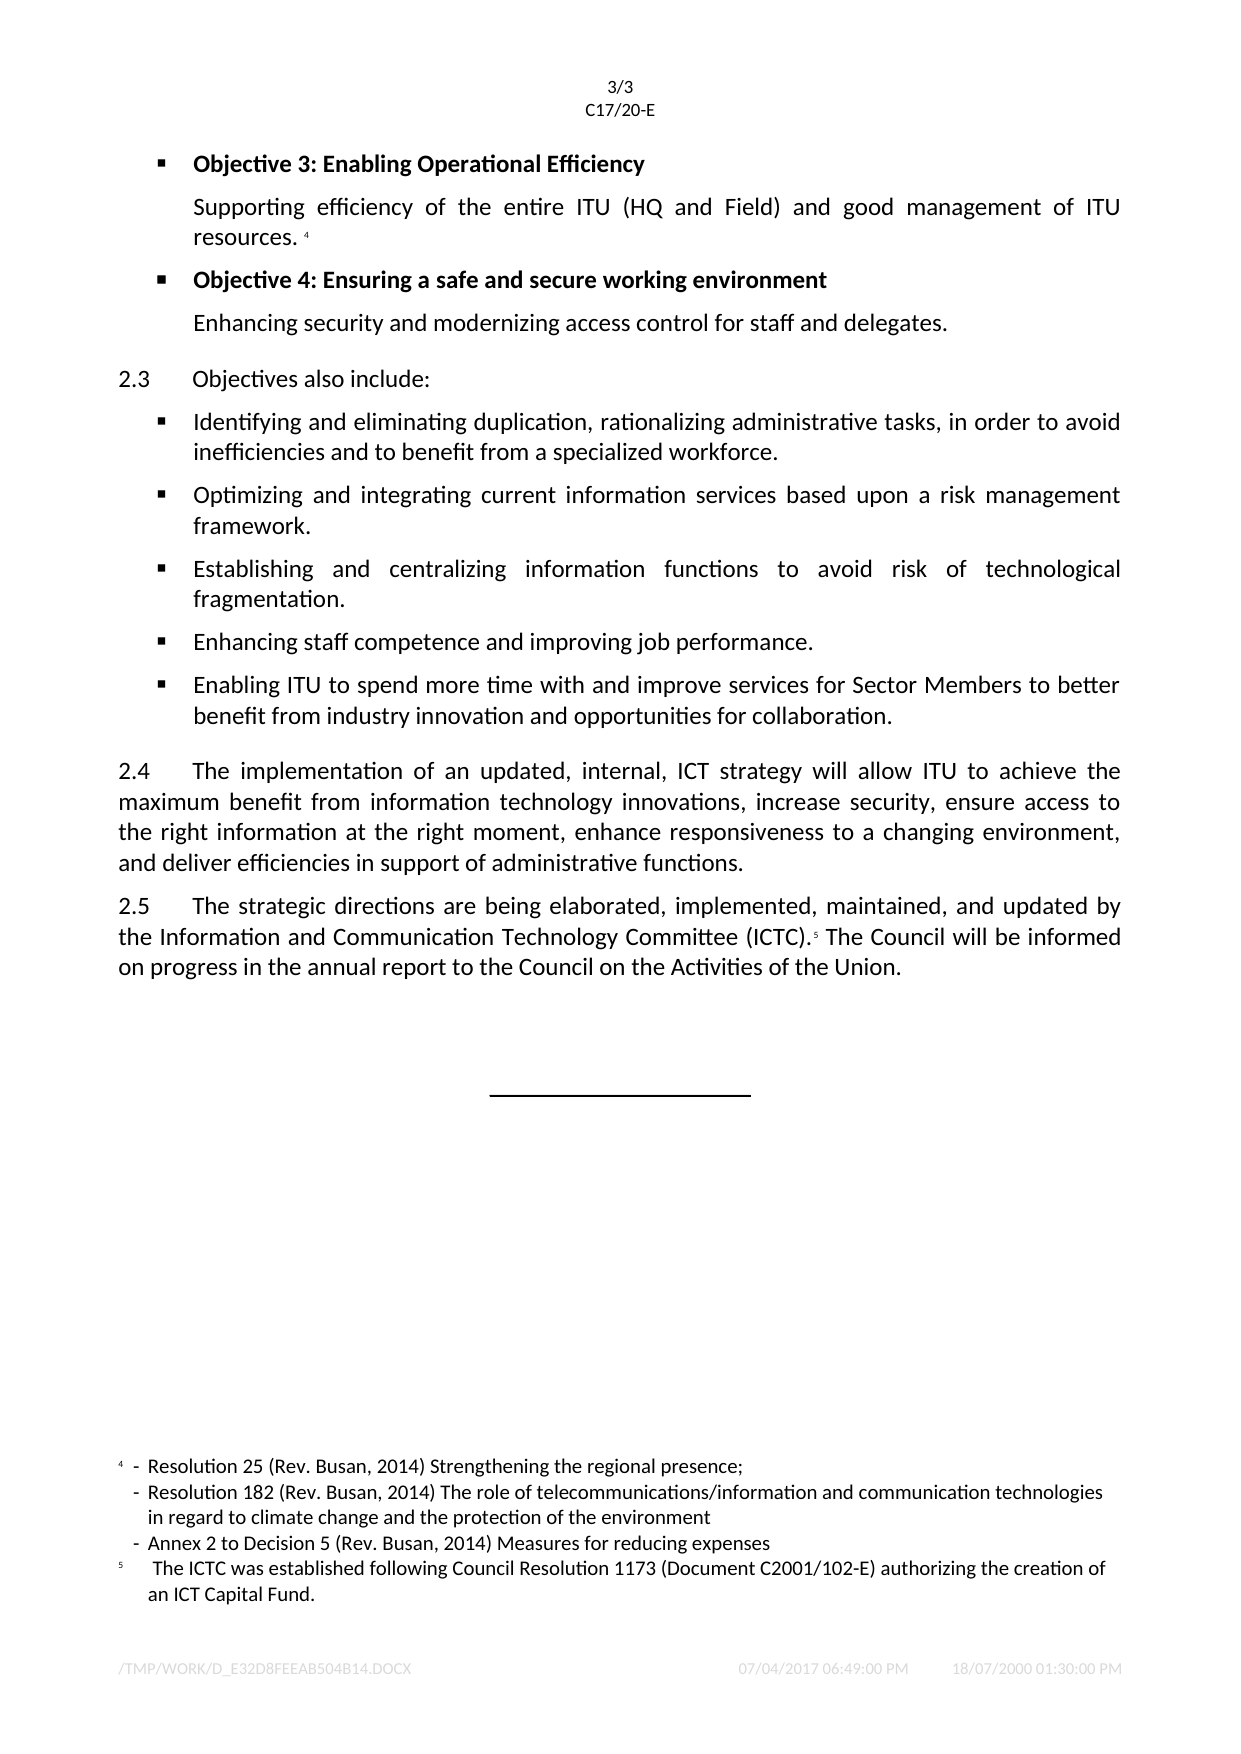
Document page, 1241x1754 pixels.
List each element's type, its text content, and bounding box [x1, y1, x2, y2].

list Objective 4: Ensuring a safe and secure working environment [156, 264, 1122, 295]
list Identifying and eliminating duplication, rationalizing administrative tasks, in order to avoid inefficiencies and to benefit from a specialized workforce. [156, 406, 1122, 467]
list Enhancing staff competence and improving job performance. [156, 626, 1122, 657]
text 2.5 The strategic directions are being elaborated, implemented, maintained, and updated by the Information and Communication Technology Committee (ICTC). The Council will be informed on progress in the annual report to the Council on the Activities of the Union. [118, 890, 1122, 982]
list Optimizing and integrating current information services based upon a risk management framework. [156, 479, 1122, 540]
text Enhancing security and modernizing access control for staff and delegates. [193, 307, 1122, 338]
text _____________________ [118, 1069, 1122, 1100]
text 2.3 Objectives also include: [118, 363, 1122, 393]
list Objective 3: Enabling Operational Efficiency [156, 148, 1122, 178]
list Establishing and centralizing information functions to avoid risk of technological fragmentation. [156, 553, 1122, 614]
text Supporting efficiency of the entire ITU (HQ and Field) and good management of ITU resources. [193, 191, 1122, 252]
list Enabling ITU to spend more time with and improve services for Sector Members to better benefit from industry innovation and opportunities for collaboration. [156, 669, 1122, 731]
text 2.4 The implementation of an updated, internal, ICT strategy will allow ITU to achieve the maximum benefit from information technology innovations, increase security, ensure access to the right information at the right moment, enhance responsiveness to a changing environment, and deliver efficiencies in support of administrative functions. [118, 756, 1122, 878]
